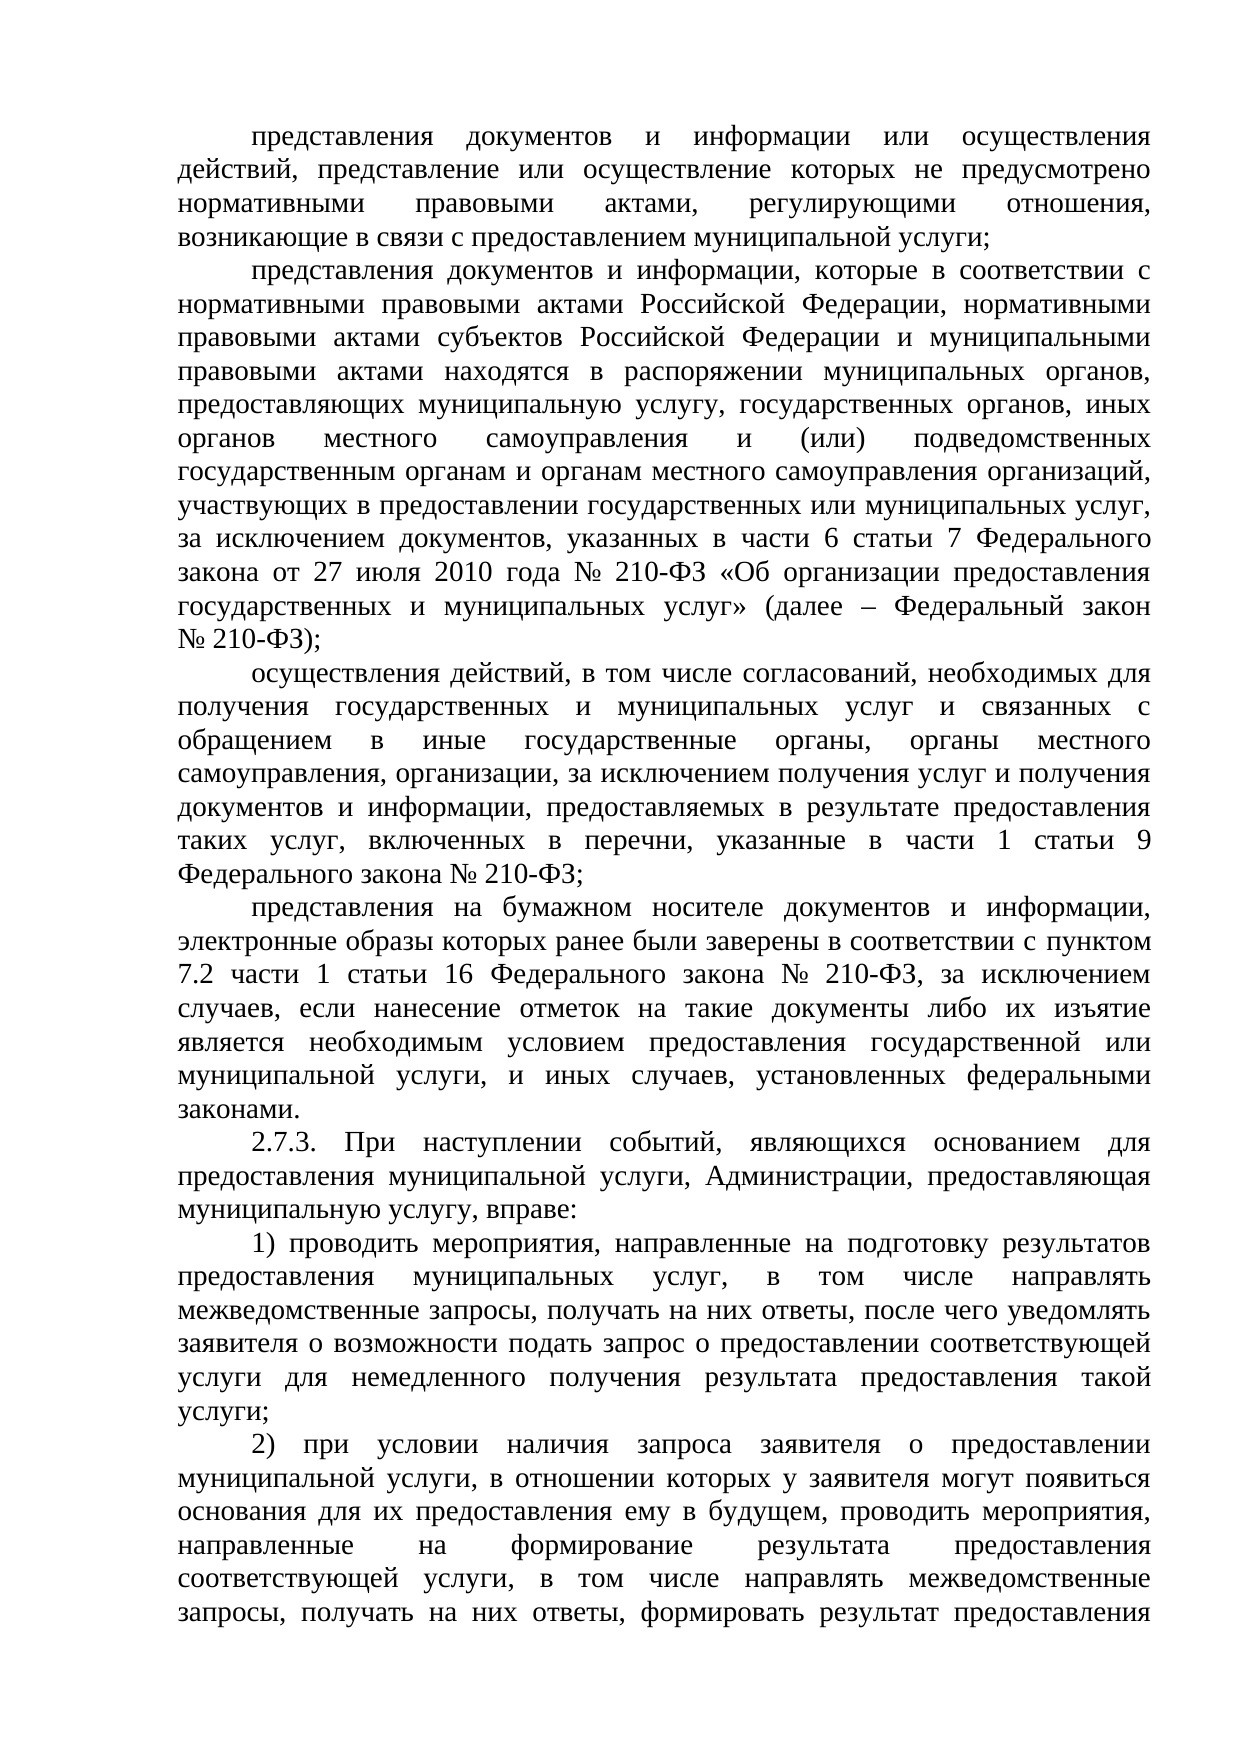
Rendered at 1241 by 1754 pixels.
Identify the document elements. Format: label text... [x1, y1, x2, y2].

text представления на бумажном носителе документов и информации, электронные образы которых ранее были заверены в соответствии с пунктом 7.2 части 1 статьи 16 Федерального закона № 210-ФЗ, за исключением случаев, если нанесение отметок на такие документы либо их изъятие является необходимым условием предоставления государственной или муниципальной услуги, и иных случаев, установленных федеральными законами. [177, 889, 1152, 1124]
text осуществления действий, в том числе согласований, необходимых для получения государственных и муниципальных услуг и связанных с обращением в иные государственные органы, органы местного самоуправления, организации, за исключением получения услуг и получения документов и информации, предоставляемых в результате предоставления таких услуг, включенных в перечни, указанные в части 1 статьи 9 Федерального закона № 210-ФЗ; [177, 655, 1152, 889]
text представления документов и информации или осуществления действий, представление или осуществление которых не предусмотрено нормативными правовыми актами, регулирующими отношения, возникающие в связи с предоставлением муниципальной услуги; [177, 118, 1152, 252]
text 2.7.3. При наступлении событий, являющихся основанием для предоставления муниципальной услуги, Администрации, предоставляющая муниципальную услугу, вправе: [177, 1124, 1152, 1225]
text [177, 1426, 1152, 1627]
text 1) проводить мероприятия, направленные на подготовку результатов предоставления муниципальных услуг, в том числе направлять межведомственные запросы, получать на них ответы, после чего уведомлять заявителя о возможности подать запрос о предоставлении соответствующей услуги для немедленного получения результата предоставления такой услуги; [177, 1225, 1152, 1426]
text представления документов и информации, которые в соответствии с нормативными правовыми актами Российской Федерации, нормативными правовыми актами субъектов Российской Федерации и муниципальными правовыми актами находятся в распоряжении муниципальных органов, предоставляющих муниципальную услугу, государственных органов, иных органов местного самоуправления и (или) подведомственных государственным органам и органам местного самоуправления организаций, участвующих в предоставлении государственных или муниципальных услуг, за исключением документов, указанных в части 6 статьи 7 Федерального закона от 27 июля 2010 года № 210-ФЗ «Об организации предоставления государственных и муниципальных услуг» (далее – Федеральный закон № 210-ФЗ); [177, 252, 1152, 655]
